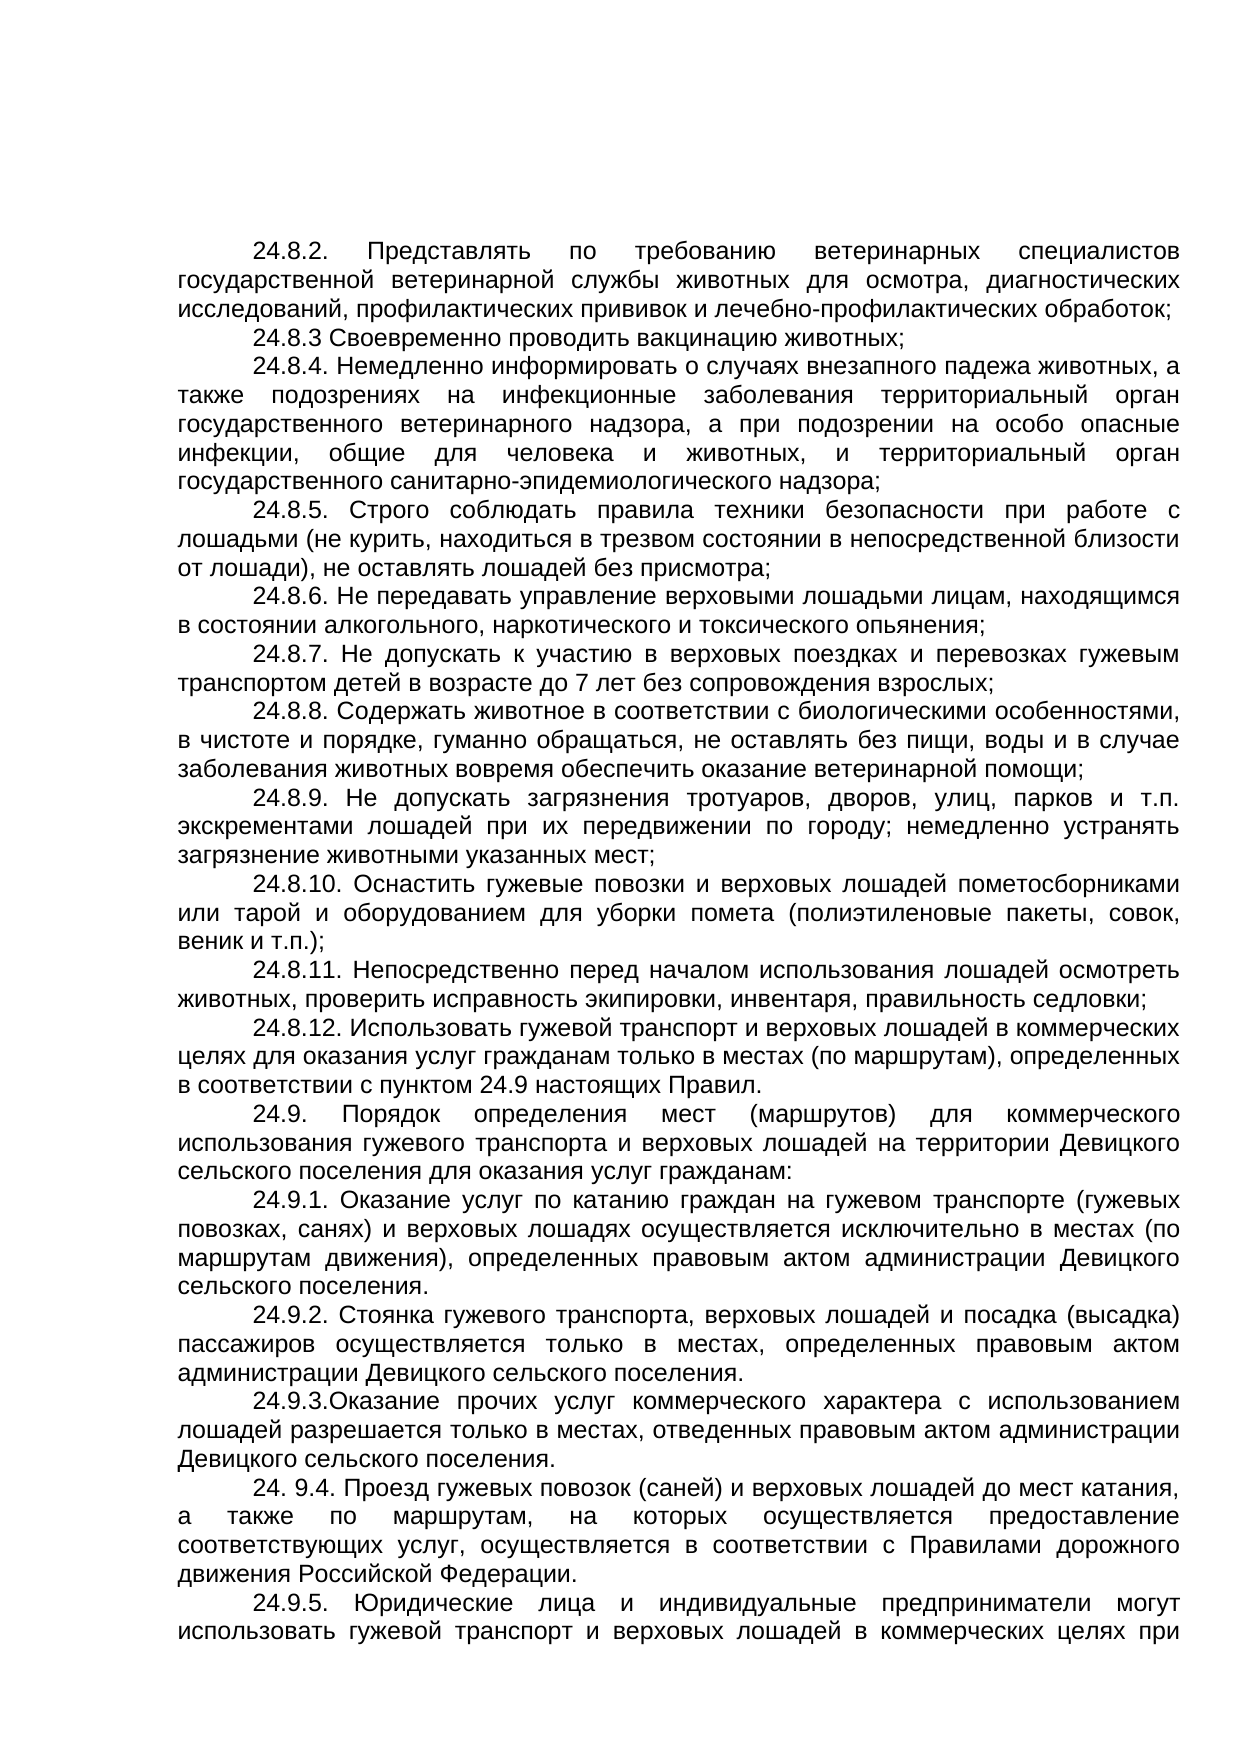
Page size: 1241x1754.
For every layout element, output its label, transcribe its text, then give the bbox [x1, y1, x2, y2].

text 24.8.7. Не допускать к участию в верховых поездках и перевозках гужевым транспортом детей в возрасте до 7 лет без сопровождения взрослых; [177, 639, 1181, 696]
text 24. 9.4. Проезд гужевых повозок (саней) и верховых лошадей до мест катания, а также по маршрутам, на которых осуществляется предоставление соответствующих услуг, осуществляется в соответствии с Правилами дорожного движения Российской Федерации. [177, 1472, 1181, 1587]
text 24.8.9. Не допускать загрязнения тротуаров, дворов, улиц, парков и т.п. экскрементами лошадей при их передвижении по городу; немедленно устранять загрязнение животными указанных мест; [177, 782, 1181, 869]
text 24.9. Порядок определения мест (маршрутов) для коммерческого использования гужевого транспорта и верховых лошадей на территории Девицкого сельского поселения для оказания услуг гражданам: [177, 1099, 1181, 1185]
text 24.8.10. Оснастить гужевые повозки и верховых лошадей пометосборниками или тарой и оборудованием для уборки помета (полиэтиленовые пакеты, совок, веник и т.п.); [177, 869, 1181, 955]
text 24.9.1. Оказание услуг по катанию граждан на гужевом транспорте (гужевых повозках, санях) и верховых лошадях осуществляется исключительно в местах (по маршрутам движения), определенных правовым актом администрации Девицкого сельского поселения. [177, 1185, 1181, 1300]
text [177, 1587, 1181, 1645]
text 24.8.6. Не передавать управление верховыми лошадьми лицам, находящимся в состоянии алкогольного, наркотического и токсического опьянения; [177, 581, 1181, 639]
text 24.8.11. Непосредственно перед началом использования лошадей осмотреть животных, проверить исправность экипировки, инвентаря, правильность седловки; [177, 955, 1181, 1012]
text 24.8.3 Своевременно проводить вакцинацию животных; [177, 322, 1181, 351]
text 24.8.4. Немедленно информировать о случаях внезапного падежа животных, а также подозрениях на инфекционные заболевания территориальный орган государственного ветеринарного надзора, а при подозрении на особо опасные инфекции, общие для человека и животных, и территориальный орган государственного санитарно-эпидемиологического надзора; [177, 351, 1181, 495]
text 24.8.5. Строго соблюдать правила техники безопасности при работе с лошадьми (не курить, находиться в трезвом состоянии в непосредственной близости от лошади), не оставлять лошадей без присмотра; [177, 495, 1181, 581]
text 24.9.2. Стоянка гужевого транспорта, верховых лошадей и посадка (высадка) пассажиров осуществляется только в местах, определенных правовым актом администрации Девицкого сельского поселения. [177, 1300, 1181, 1386]
text 24.8.2. Представлять по требованию ветеринарных специалистов государственной ветеринарной службы животных для осмотра, диагностических исследований, профилактических прививок и лечебно-профилактических обработок; [177, 236, 1181, 322]
text 24.8.8. Содержать животное в соответствии с биологическими особенностями, в чистоте и порядке, гуманно обращаться, не оставлять без пищи, воды и в случае заболевания животных вовремя обеспечить оказание ветеринарной помощи; [177, 696, 1181, 782]
text 24.9.3.Оказание прочих услуг коммерческого характера с использованием лошадей разрешается только в местах, отведенных правовым актом администрации Девицкого сельского поселения. [177, 1386, 1181, 1472]
text 24.8.12. Использовать гужевой транспорт и верховых лошадей в коммерческих целях для оказания услуг гражданам только в местах (по маршрутам), определенных в соответствии с пунктом 24.9 настоящих Правил. [177, 1012, 1181, 1099]
